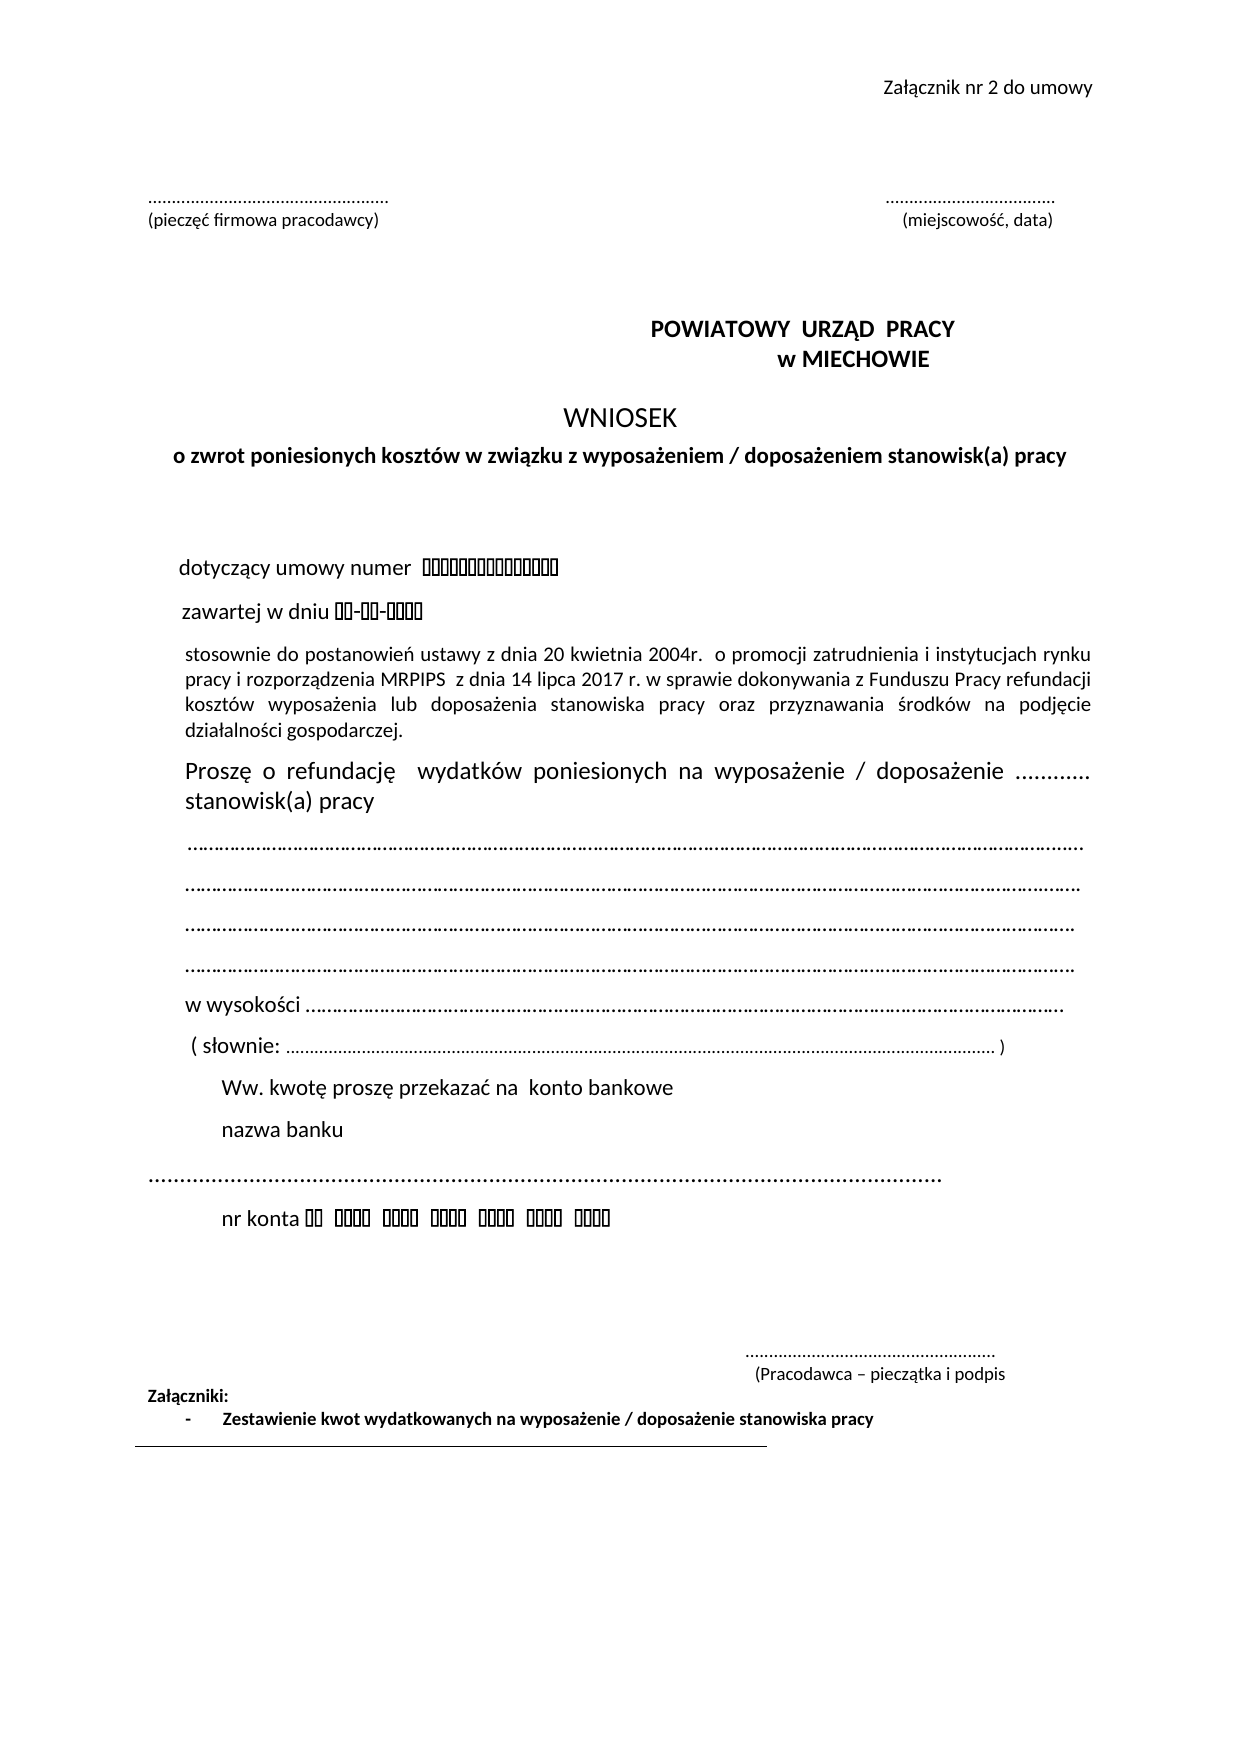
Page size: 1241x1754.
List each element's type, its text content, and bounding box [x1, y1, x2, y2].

text nr konta [148, 1204, 1093, 1232]
text (Pracodawca – pieczątka i podpis [148, 1362, 1093, 1384]
text stosownie do postanowień ustawy z dnia 20 kwietnia 2004r. o promocji zatrudnienia i instytucjach rynku pracy i rozporządzenia MRPIPS z dnia 14 lipca 2017 r. w sprawie dokonywania z Funduszu Pracy refundacji kosztów wyposażenia lub doposażenia stanowiska pracy oraz przyznawania środków na podjęcie działalności gospodarczej. [185, 641, 1093, 742]
subtitle WNIOSEK [148, 399, 1093, 435]
text nazwa banku .............................................................................................................................. [148, 1115, 1093, 1189]
text o zwrot poniesionych kosztów w związku z wyposażeniem / doposażeniem stanowisk(a) pracy [148, 441, 1093, 469]
text ……………………………………………………………………………………………………………………………………………………. [185, 950, 1093, 978]
text ................................................... .................................... [148, 186, 1093, 209]
text ……………………………………………………………………………………………………………………………………………………. [185, 909, 1093, 937]
text w MIECHOWIE [664, 343, 1093, 374]
text w wysokości ……………………………………………………………………………………………………………………………… [185, 991, 1093, 1018]
text ..................................................... [148, 1339, 1093, 1362]
list Zestawienie kwot wydatkowanych na wyposażenie / doposażenie stanowiska pracy [185, 1407, 1093, 1430]
text ……………………………………………………………………………………………………………………………………………….……. [185, 869, 1093, 897]
text Załączniki: [148, 1384, 1093, 1407]
text POWIATOWY URZĄD PRACY [621, 313, 1093, 343]
text …………………………………………………………………………………………………………………………………………………..… [148, 828, 1093, 856]
text dotyczący umowy numer [148, 553, 1093, 581]
text zawartej w dniu -- [148, 595, 1093, 626]
text ( słownie: ...................................................................................................................................................... ) [148, 1031, 1093, 1059]
text Ww. kwotę proszę przekazać na konto bankowe [148, 1073, 1093, 1101]
text Załącznik nr 2 do umowy [129, 74, 1093, 99]
text Proszę o refundację wydatków poniesionych na wyposażenie / doposażenie ............ stanowisk(a) pracy [185, 755, 1093, 816]
text (pieczęć firmowa pracodawcy) (miejscowość, data) [148, 209, 1093, 232]
